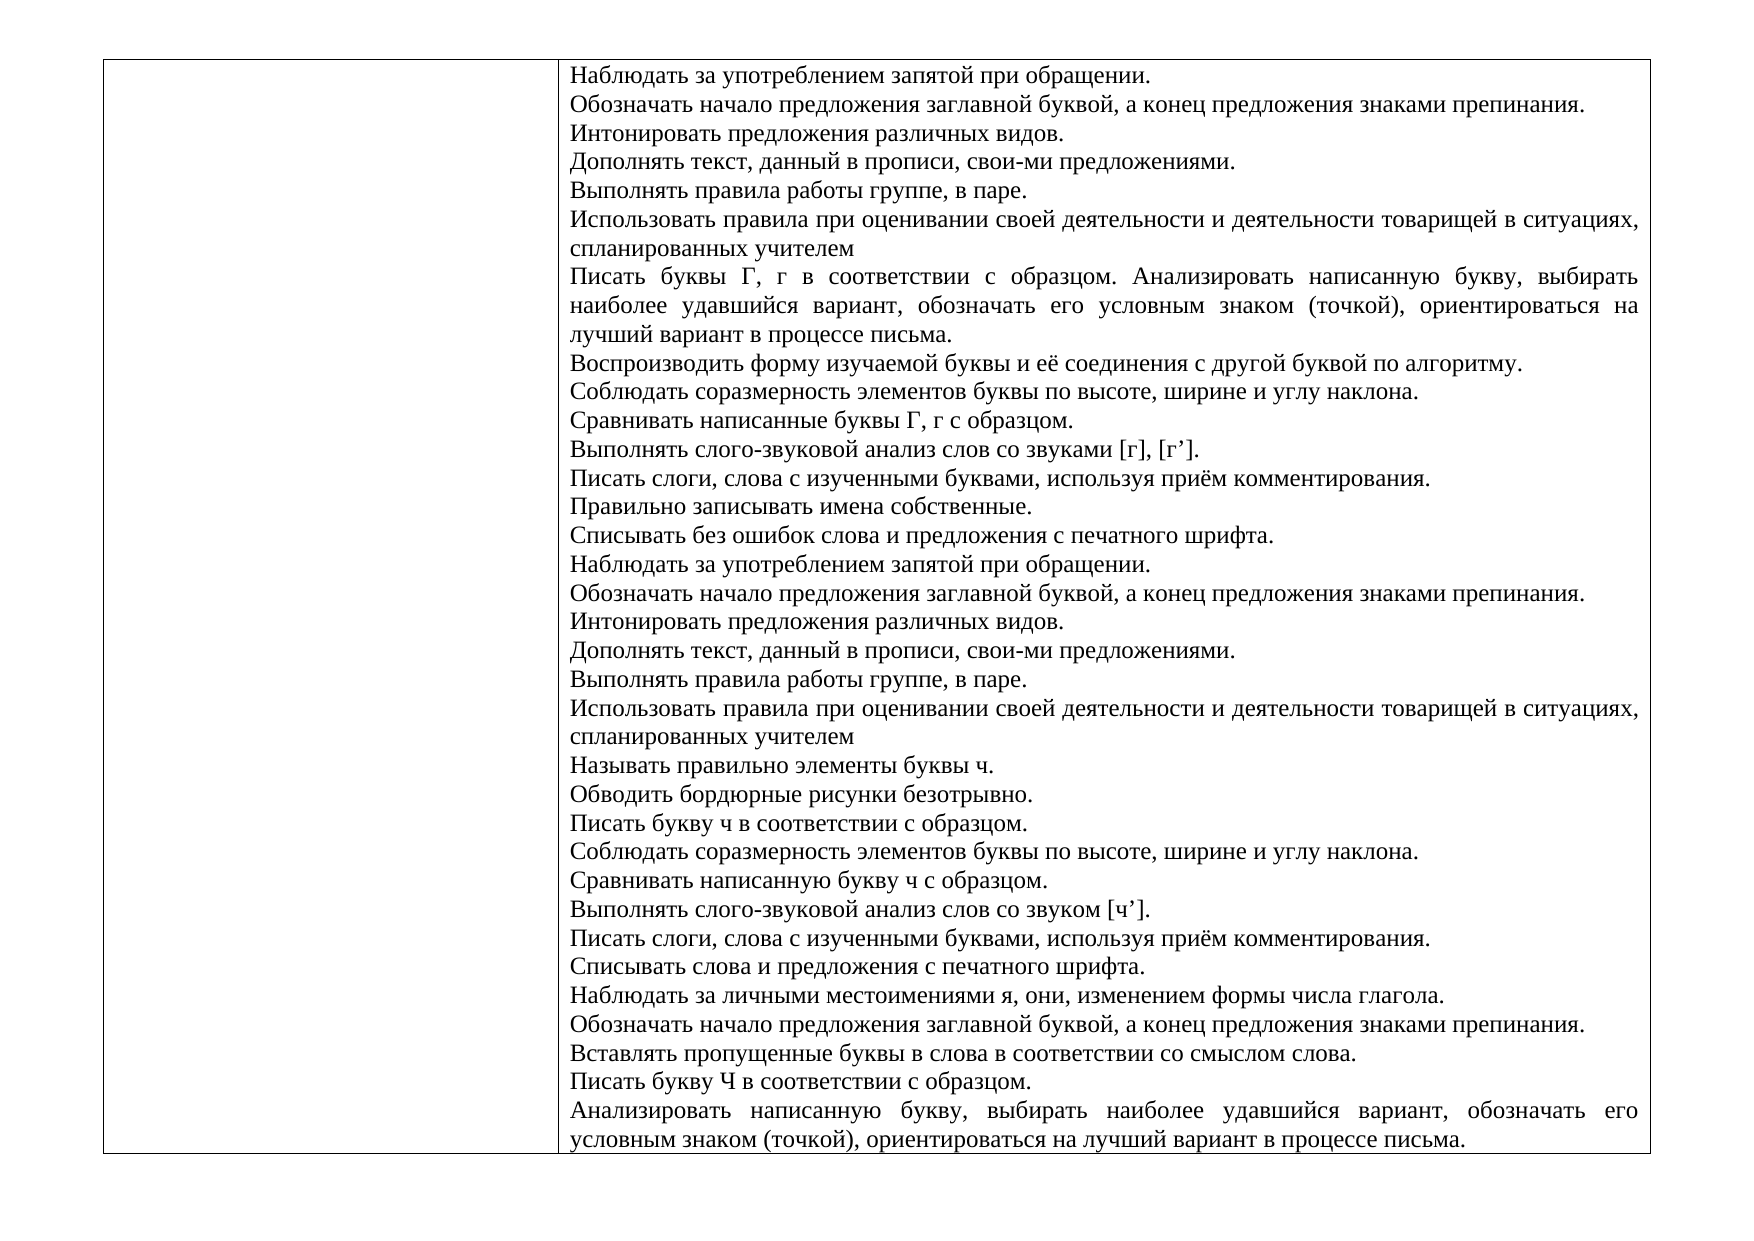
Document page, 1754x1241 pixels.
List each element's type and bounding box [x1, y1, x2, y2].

table_cell [559, 60, 1650, 1153]
table_cell [104, 60, 558, 1153]
